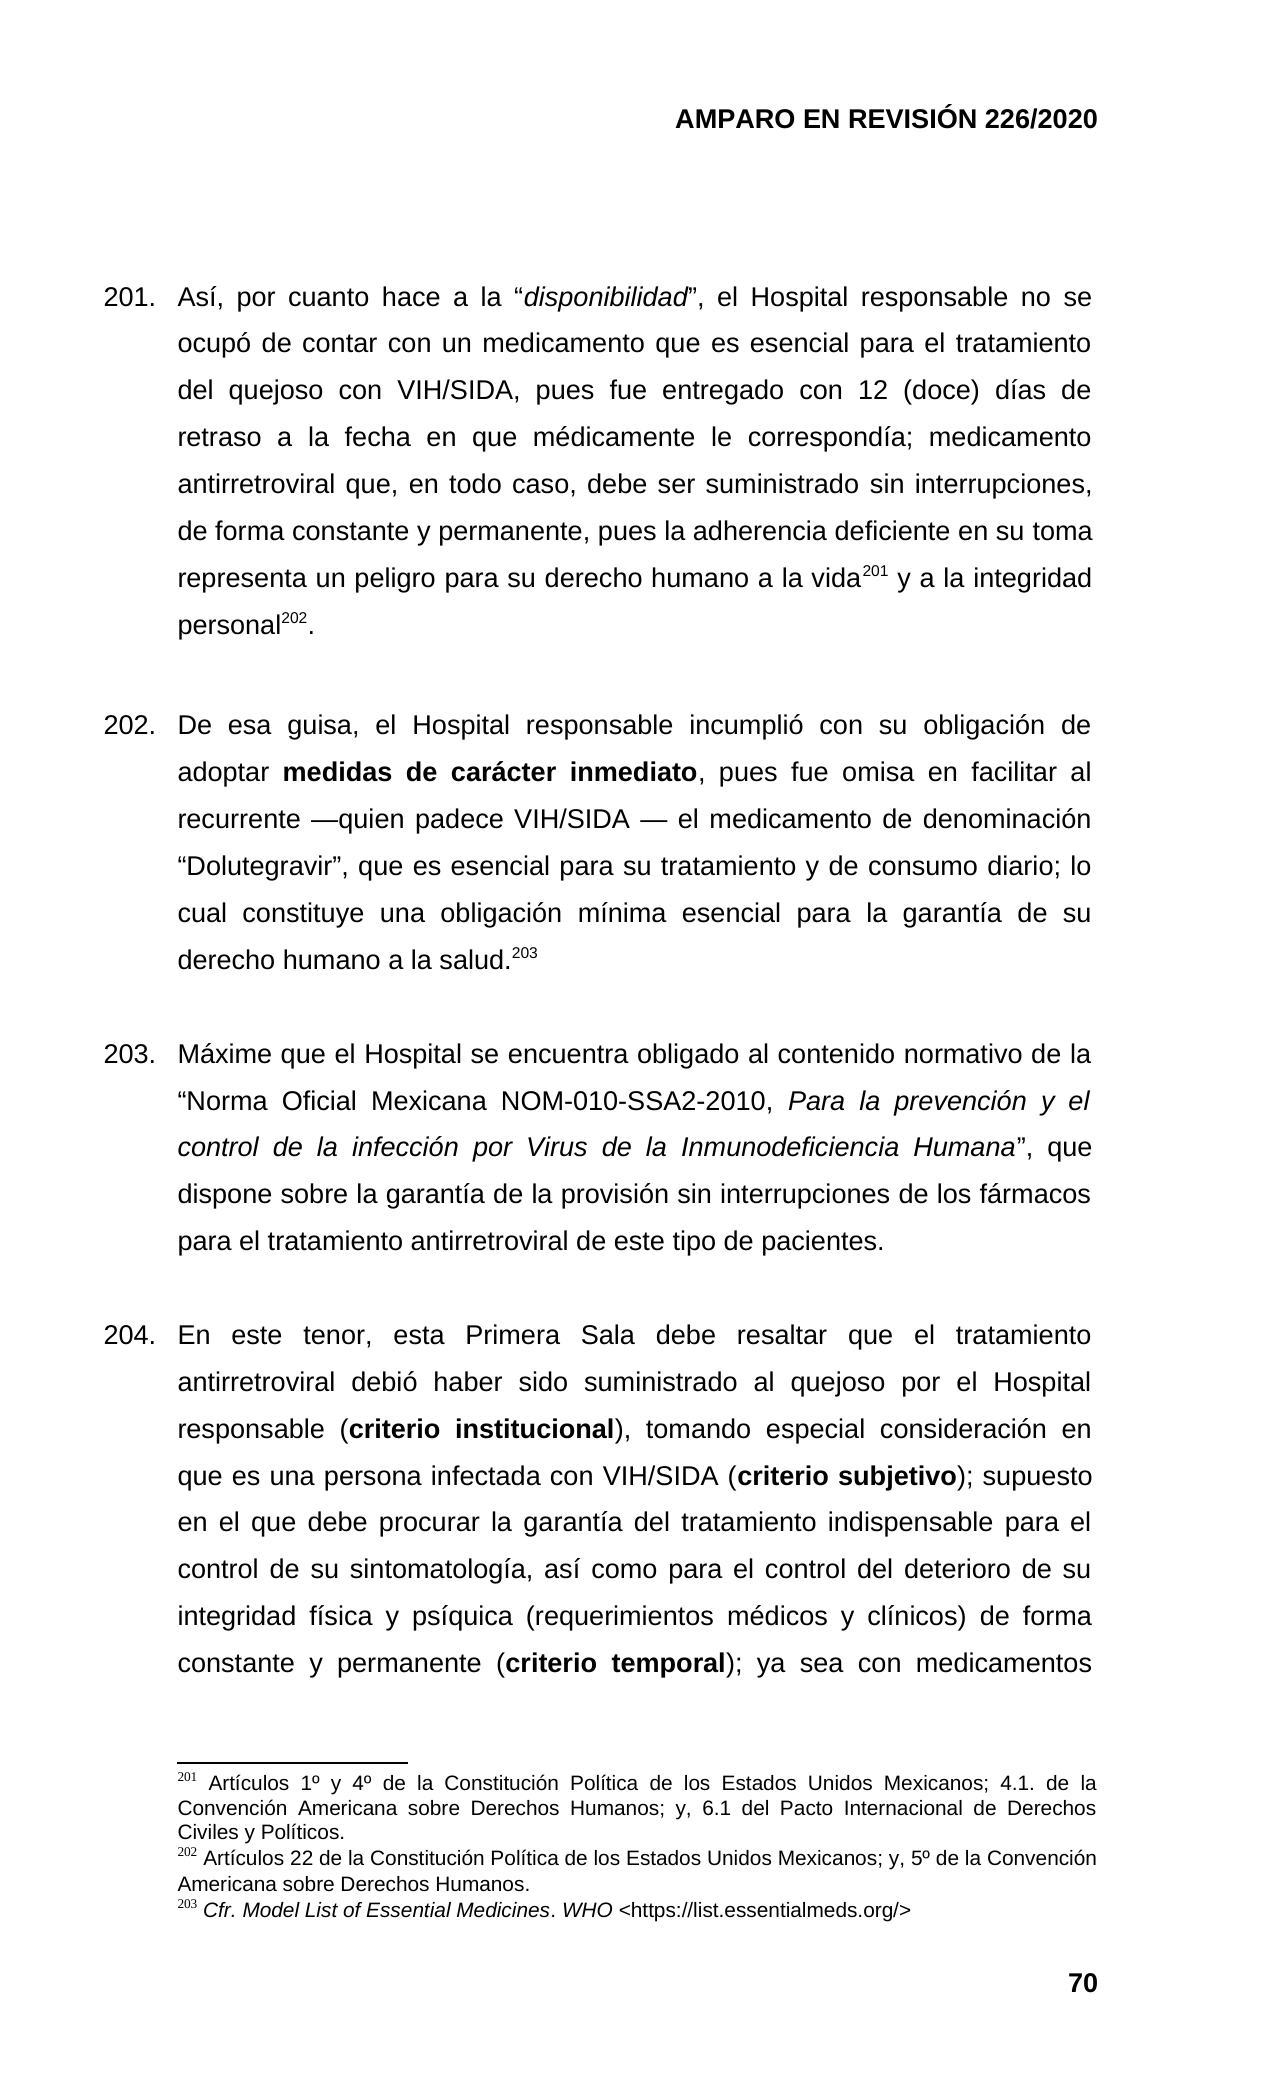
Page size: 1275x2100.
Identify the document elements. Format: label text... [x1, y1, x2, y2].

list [103, 1319, 1092, 1678]
list Así, por cuanto hace a la “disponibilidad”, el Hospital responsable no se ocupó de contar con un medicamento que es esencial para el tratamiento del quejoso con VIH/SIDA, pues fue entregado con 12 (doce) días de retraso a la fecha en que médicamente le correspondía; medicamento antirretroviral que, en todo caso, debe ser suministrado sin interrupciones, de forma constante y permanente, pues la adherencia deficiente en su toma representa un peligro para su derecho humano a la vida y a la integridad personal. [103, 281, 1092, 640]
list De esa guisa, el Hospital responsable incumplió con su obligación de adoptar medidas de carácter inmediato, pues fue omisa en facilitar al recurrente —quien padece VIH/SIDA — el medicamento de denominación “Dolutegravir”, que es esencial para su tratamiento y de consumo diario; lo cual constituye una obligación mínima esencial para la garantía de su derecho humano a la salud. [103, 709, 1092, 975]
list Máxime que el Hospital se encuentra obligado al contenido normativo de la “Norma Oficial Mexicana NOM-010-SSA2-2010, Para la prevención y el control de la infección por Virus de la Inmunodeficiencia Humana”, que dispone sobre la garantía de la provisión sin interrupciones de los fármacos para el tratamiento antirretroviral de este tipo de pacientes. [103, 1038, 1092, 1256]
